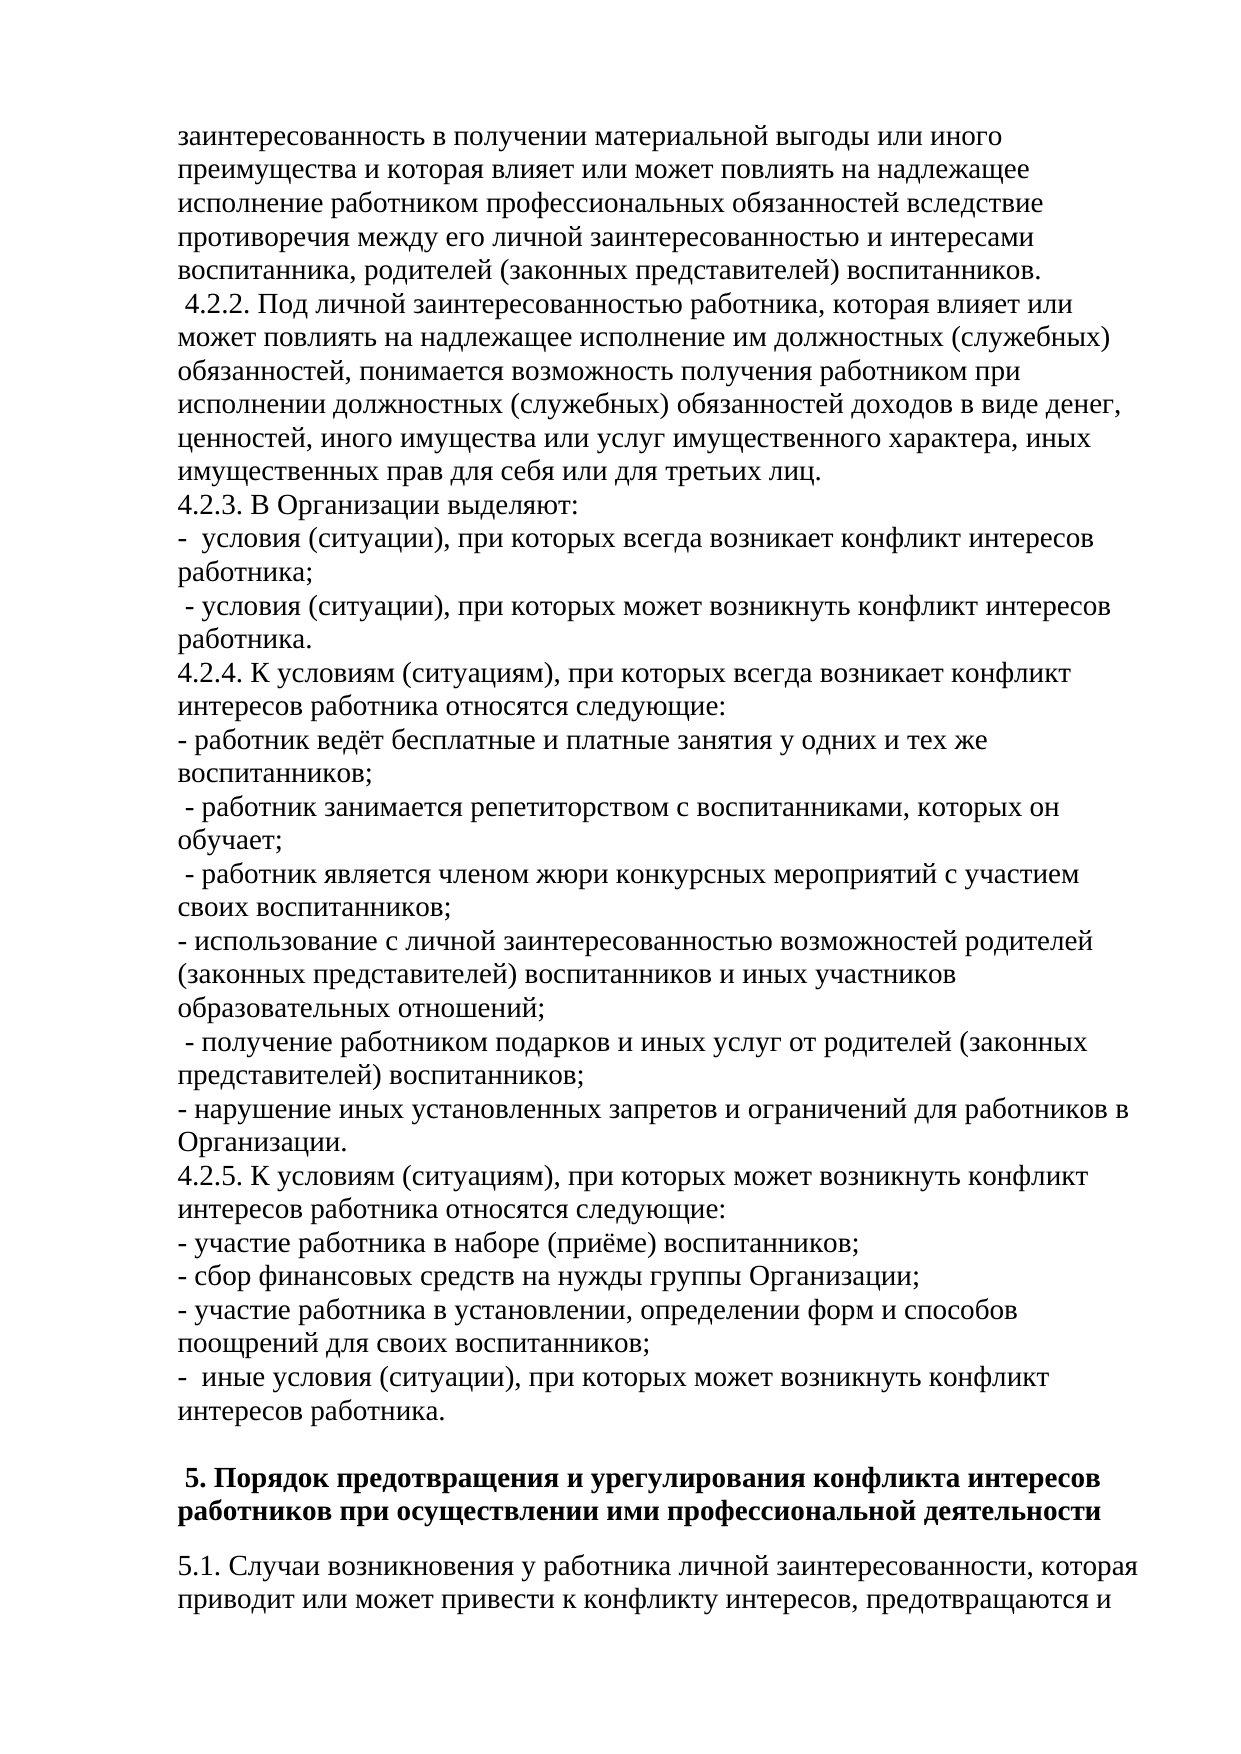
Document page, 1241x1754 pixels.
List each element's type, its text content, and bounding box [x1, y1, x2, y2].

text - участие работника в установлении, определении форм и способов поощрений для своих воспитанников; [177, 1292, 1152, 1359]
text - условия (ситуации), при которых может возникнуть конфликт интересов работника. [177, 588, 1152, 655]
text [177, 1548, 1152, 1615]
text - работник является членом жюри конкурсных мероприятий с участием своих воспитанников; - использование с личной заинтересованностью возможностей родителей (законных представителей) воспитанников и иных участников образовательных отношений; [177, 856, 1152, 1024]
text - участие работника в наборе (приёме) воспитанников; [177, 1225, 1152, 1258]
text - работник занимается репетиторством с воспитанниками, которых он обучает; [177, 789, 1152, 856]
text - сбор финансовых средств на нужды группы Организации; [177, 1258, 1152, 1292]
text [177, 118, 1152, 286]
text 4.2.3. В Организации выделяют: [177, 487, 1152, 521]
text 5. Порядок предотвращения и урегулирования конфликта интересов работников при осуществлении ими профессиональной деятельности [177, 1460, 1152, 1527]
text - иные условия (ситуации), при которых может возникнуть конфликт интересов работника. [177, 1359, 1152, 1426]
text - получение работником подарков и иных услуг от родителей (законных представителей) воспитанников; - нарушение иных установленных запретов и ограничений для работников в Организации. [177, 1024, 1152, 1158]
text 4.2.2. Под личной заинтересованностью работника, которая влияет или может повлиять на надлежащее исполнение им должностных (служебных) обязанностей, понимается возможность получения работником при исполнении должностных (служебных) обязанностей доходов в виде денег, ценностей, иного имущества или услуг имущественного характера, иных имущественных прав для себя или для третьих лиц. [177, 286, 1152, 487]
text 4.2.5. К условиям (ситуациям), при которых может возникнуть конфликт интересов работника относятся следующие: [177, 1158, 1152, 1225]
text - условия (ситуации), при которых всегда возникает конфликт интересов работника; [177, 521, 1152, 588]
text 4.2.4. К условиям (ситуациям), при которых всегда возникает конфликт интересов работника относятся следующие: [177, 655, 1152, 722]
text - работник ведёт бесплатные и платные занятия у одних и тех же воспитанников; [177, 722, 1152, 789]
